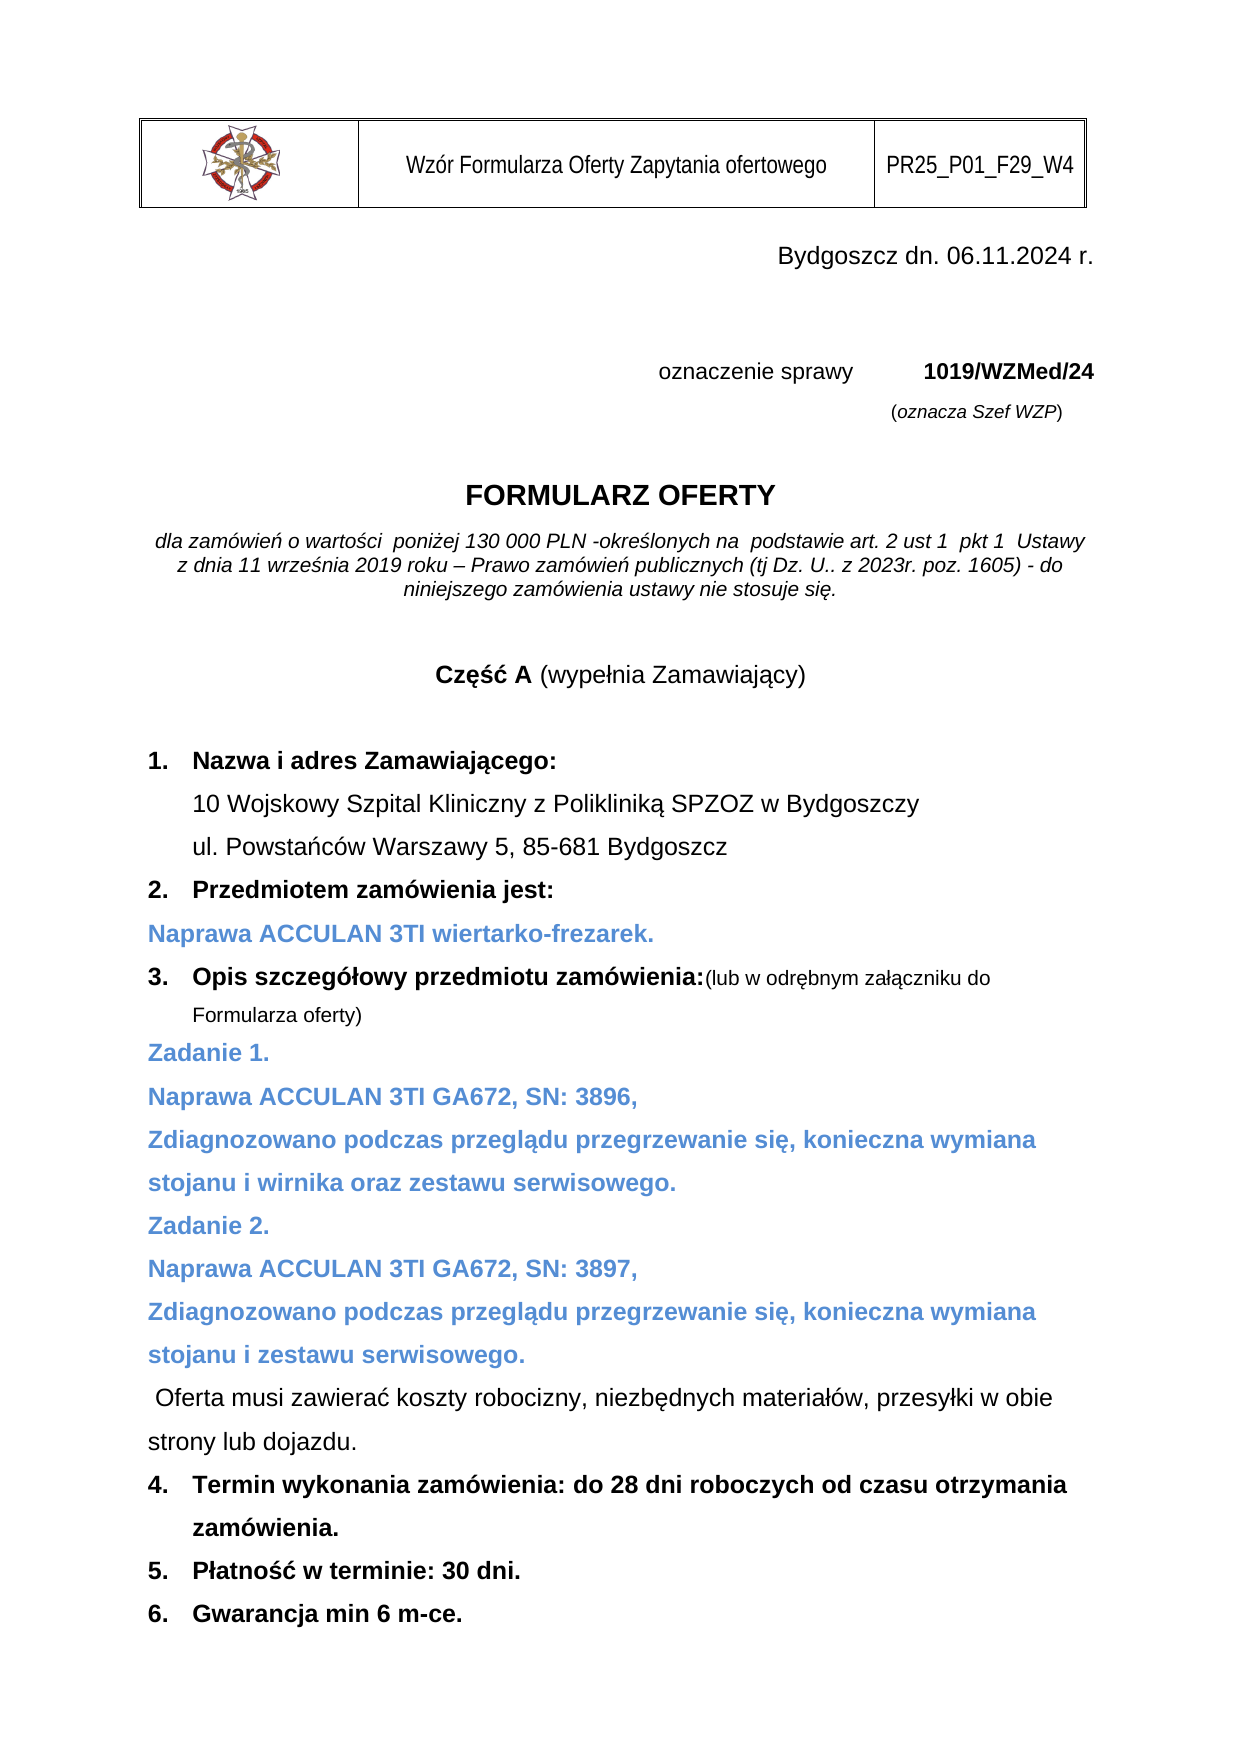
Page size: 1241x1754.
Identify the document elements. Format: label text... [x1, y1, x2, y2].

list Płatność w terminie: 30 dni. [148, 1556, 1094, 1584]
list Gwarancja min 6 m-ce. [148, 1599, 1094, 1628]
list Termin wykonania zamówienia: do 28 dni roboczych od czasu otrzymania zamówienia. [148, 1469, 1094, 1541]
text Naprawa ACCULAN 3TI wiertarko-frezarek. [148, 918, 1094, 947]
text ul. Powstańców Warszawy 5, 85-681 Bydgoszcz [148, 832, 1094, 861]
text Część A (wypełnia Zamawiający) [148, 660, 1094, 688]
text Bydgoszcz dn. 06.11.2024 r. [148, 241, 1094, 269]
text dla zamówień o wartości poniżej 130 000 PLN -określonych na podstawie art. 2 ust 1 pkt 1 Ustawy z dnia 11 września 2019 roku – Prawo zamówień publicznych (tj Dz. U.. z 2023r. poz. 1605) - do niniejszego zamówienia ustawy nie stosuje się. [148, 528, 1093, 600]
text FORMULARZ OFERTY [148, 478, 1094, 512]
list Przedmiotem zamówienia jest: [148, 875, 1094, 904]
text Zdiagnozowano podczas przeglądu przegrzewanie się, konieczna wymiana stojanu i zestawu serwisowego. [148, 1297, 1094, 1369]
text Zadanie 1. Naprawa ACCULAN 3TI GA672, SN: 3896, [148, 1038, 1094, 1110]
text Oferta musi zawierać koszty robocizny, niezbędnych materiałów, przesyłki w obie strony lub dojazdu. [148, 1383, 1094, 1455]
text Zdiagnozowano podczas przeglądu przegrzewanie się, konieczna wymiana stojanu i wirnika oraz zestawu serwisowego. Zadanie 2. Naprawa ACCULAN 3TI GA672, SN: 3897, [148, 1124, 1094, 1283]
text 10 Wojskowy Szpital Kliniczny z Polikliniką SPZOZ w Bydgoszczy [148, 789, 1094, 818]
text (oznacza Szef WZP) [812, 401, 1094, 422]
table_header [142, 121, 358, 207]
table_header PR25_P01_F29_W4 [875, 121, 1084, 207]
text oznaczenie sprawy 1019/WZMed/24 [148, 358, 1094, 384]
table_header Wzór Formularza Oferty Zapytania ofertowego [359, 121, 874, 207]
list Nazwa i adres Zamawiającego: [148, 746, 1094, 775]
list Opis szczegółowy przedmiotu zamówienia:(lub w odrębnym załączniku do Formularza oferty) [148, 962, 1094, 1026]
